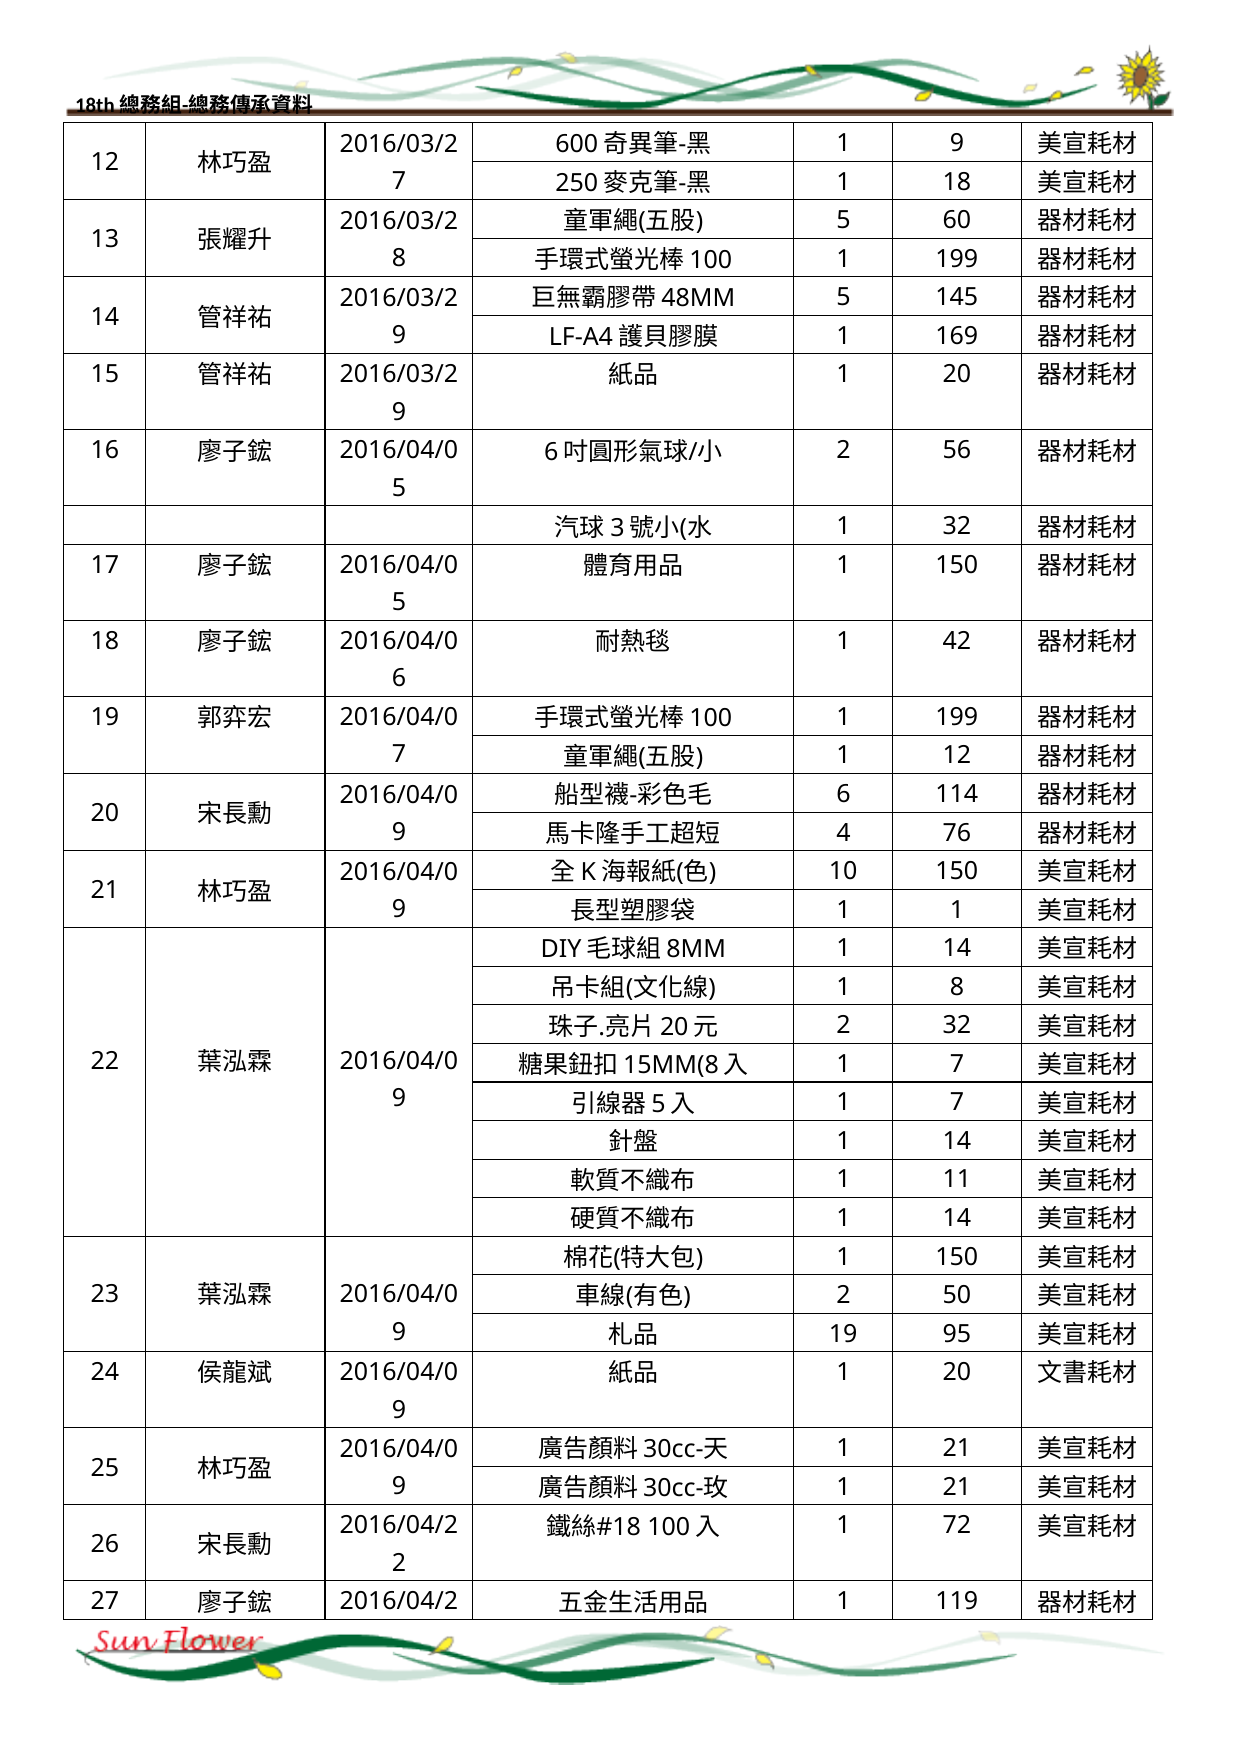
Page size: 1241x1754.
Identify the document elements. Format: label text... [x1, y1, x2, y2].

table_cell 美宣耗材 [1022, 1505, 1152, 1580]
table_cell 1 [794, 1467, 892, 1504]
table_cell 針盤 [473, 1121, 793, 1158]
table_cell 美宣耗材 [1022, 1237, 1152, 1274]
table_cell [326, 506, 472, 544]
table_cell 1 [794, 890, 892, 927]
table_cell 糖果鈕扣15MM(8入 [473, 1044, 793, 1081]
table_cell 鐵絲#18 100入 [473, 1505, 793, 1580]
table_cell 1 [794, 1198, 892, 1236]
table_cell 管祥祐 [146, 277, 324, 353]
table_cell 21 [893, 1467, 1021, 1504]
table_cell 18 [64, 621, 145, 696]
table_cell 引線器5入 [473, 1083, 793, 1120]
table_cell 美宣耗材 [1022, 851, 1152, 889]
table_cell 5 [794, 200, 892, 238]
table_cell 美宣耗材 [1022, 890, 1152, 927]
table_cell 1 [794, 697, 892, 734]
table_cell 美宣耗材 [1022, 123, 1152, 161]
table_cell 軟質不織布 [473, 1160, 793, 1197]
table_cell 50 [893, 1275, 1021, 1313]
table_cell 14 [893, 1121, 1021, 1158]
table_cell 器材耗材 [1022, 430, 1152, 505]
table_cell 5 [794, 277, 892, 315]
table_cell 32 [893, 506, 1021, 544]
table_cell 27 [64, 1581, 145, 1619]
table_cell 1 [794, 1121, 892, 1158]
table_cell 珠子.亮片20元 [473, 1005, 793, 1043]
picture [66, 44, 1174, 116]
table_cell 廖子鋐 [146, 545, 324, 620]
table_cell 2 [794, 1275, 892, 1313]
table_cell 199 [893, 697, 1021, 734]
table_cell 2016/04/09 [326, 1352, 472, 1427]
table_cell 長型塑膠袋 [473, 890, 793, 927]
table_cell 札品 [473, 1314, 793, 1351]
table_cell 廖子鋐 [146, 1581, 324, 1619]
table_cell 器材耗材 [1022, 774, 1152, 812]
table_cell 美宣耗材 [1022, 1198, 1152, 1236]
table_cell 56 [893, 430, 1021, 505]
table_cell 紙品 [473, 354, 793, 429]
table_cell 林巧盈 [146, 851, 324, 927]
table_cell 169 [893, 316, 1021, 353]
table_cell 22 [64, 928, 145, 1236]
table_cell 20 [893, 354, 1021, 429]
table_cell 1 [794, 1083, 892, 1120]
table_cell 廖子鋐 [146, 621, 324, 696]
table_cell 1 [794, 1237, 892, 1274]
table_cell 1 [794, 736, 892, 773]
table_cell 1 [794, 354, 892, 429]
table_cell 美宣耗材 [1022, 1428, 1152, 1466]
table_cell 1 [794, 1044, 892, 1081]
table_cell 侯龍斌 [146, 1352, 324, 1427]
table_cell 吊卡組(文化線) [473, 967, 793, 1004]
table_cell 14 [893, 1198, 1021, 1236]
table_cell 20 [893, 1352, 1021, 1427]
table_cell 250麥克筆-黑 [473, 162, 793, 199]
table_cell 童軍繩(五股) [473, 200, 793, 238]
table_cell 1 [794, 123, 892, 161]
table_cell 1 [893, 890, 1021, 927]
table_cell 美宣耗材 [1022, 1044, 1152, 1081]
table_cell 葉泓霖 [146, 1237, 324, 1351]
table_cell 2016/04/05 [326, 545, 472, 620]
table_cell 2016/04/09 [326, 1237, 472, 1351]
table_cell 廖子鋐 [146, 430, 324, 505]
table_cell 耐熱毯 [473, 621, 793, 696]
table_cell 手環式螢光棒100 [473, 697, 793, 734]
table_cell 美宣耗材 [1022, 1160, 1152, 1197]
table_cell 2016/04/05 [326, 430, 472, 505]
table_cell 硬質不織布 [473, 1198, 793, 1236]
table_cell 1 [794, 928, 892, 966]
table_cell 15 [64, 354, 145, 429]
table_cell 器材耗材 [1022, 621, 1152, 696]
table_cell 器材耗材 [1022, 813, 1152, 850]
table_cell 張耀升 [146, 200, 324, 276]
table_cell 19 [794, 1314, 892, 1351]
table_cell 7 [893, 1083, 1021, 1120]
table_cell 器材耗材 [1022, 316, 1152, 353]
table_cell 馬卡隆手工超短 [473, 813, 793, 850]
table_cell 21 [64, 851, 145, 927]
table_cell 管祥祐 [146, 354, 324, 429]
table_cell 10 [794, 851, 892, 889]
table_cell 2016/03/27 [326, 123, 472, 199]
table_cell 器材耗材 [1022, 697, 1152, 734]
table_cell 廣告顏料30cc-天 [473, 1428, 793, 1466]
table_cell 8 [893, 967, 1021, 1004]
table_cell 1 [794, 506, 892, 544]
table_cell 2016/03/29 [326, 354, 472, 429]
table_cell 23 [64, 1237, 145, 1351]
table_cell 9 [893, 123, 1021, 161]
table_cell 2016/04/23 [326, 1581, 472, 1619]
table_cell 20 [64, 774, 145, 850]
table_cell 美宣耗材 [1022, 1121, 1152, 1158]
table_cell 美宣耗材 [1022, 967, 1152, 1004]
table_cell 2016/04/06 [326, 621, 472, 696]
table_cell 26 [64, 1505, 145, 1580]
table_cell 6吋圓形氣球/小 [473, 430, 793, 505]
table_cell 1 [794, 162, 892, 199]
table_cell 棉花(特大包) [473, 1237, 793, 1274]
picture [75, 1625, 1166, 1685]
table_cell 60 [893, 200, 1021, 238]
table_cell 2016/04/09 [326, 928, 472, 1236]
table_cell 廣告顏料30cc-玫 [473, 1467, 793, 1504]
table_cell LF-A4護貝膠膜 [473, 316, 793, 353]
table_cell 手環式螢光棒100 [473, 239, 793, 276]
table_cell 器材耗材 [1022, 1581, 1152, 1619]
table_cell 6 [794, 774, 892, 812]
table_cell 1 [794, 545, 892, 620]
table_cell 林巧盈 [146, 123, 324, 199]
table_cell 器材耗材 [1022, 506, 1152, 544]
table_cell 24 [64, 1352, 145, 1427]
table_cell 42 [893, 621, 1021, 696]
table_cell 美宣耗材 [1022, 1083, 1152, 1120]
table_cell 文書耗材 [1022, 1352, 1152, 1427]
table_cell 2016/04/09 [326, 851, 472, 927]
table_cell 美宣耗材 [1022, 1467, 1152, 1504]
table_cell 19 [64, 697, 145, 773]
table_cell 150 [893, 545, 1021, 620]
table_cell 器材耗材 [1022, 736, 1152, 773]
table_cell 器材耗材 [1022, 239, 1152, 276]
table_cell 7 [893, 1044, 1021, 1081]
table_cell 船型襪-彩色毛 [473, 774, 793, 812]
table_cell 2016/04/07 [326, 697, 472, 773]
table_cell 器材耗材 [1022, 277, 1152, 315]
table_cell 1 [794, 239, 892, 276]
table_cell 美宣耗材 [1022, 1275, 1152, 1313]
table_cell 2 [794, 430, 892, 505]
table_cell 14 [64, 277, 145, 353]
table_cell 4 [794, 813, 892, 850]
table_cell 器材耗材 [1022, 200, 1152, 238]
table_cell 114 [893, 774, 1021, 812]
table_cell 葉泓霖 [146, 928, 324, 1236]
table_cell 95 [893, 1314, 1021, 1351]
table_cell 145 [893, 277, 1021, 315]
table_cell 1 [794, 1505, 892, 1580]
table_cell 1 [794, 621, 892, 696]
table_cell 車線(有色) [473, 1275, 793, 1313]
table_cell 1 [794, 316, 892, 353]
table_cell 150 [893, 1237, 1021, 1274]
table_cell 12 [64, 123, 145, 199]
table_cell 1 [794, 1428, 892, 1466]
table_cell 72 [893, 1505, 1021, 1580]
table_cell 林巧盈 [146, 1428, 324, 1504]
table_cell 全K海報紙(色) [473, 851, 793, 889]
table_cell 美宣耗材 [1022, 1314, 1152, 1351]
table_cell 76 [893, 813, 1021, 850]
table_cell 150 [893, 851, 1021, 889]
table_cell 16 [64, 430, 145, 505]
table_cell 119 [893, 1581, 1021, 1619]
table_cell 32 [893, 1005, 1021, 1043]
table_cell 1 [794, 1160, 892, 1197]
table_cell 17 [64, 545, 145, 620]
table_cell 五金生活用品 [473, 1581, 793, 1619]
table_cell 2016/03/29 [326, 277, 472, 353]
table_cell 宋長勳 [146, 1505, 324, 1580]
table_cell 紙品 [473, 1352, 793, 1427]
table_cell 美宣耗材 [1022, 1005, 1152, 1043]
table_cell 1 [794, 967, 892, 1004]
table_cell 600奇異筆-黑 [473, 123, 793, 161]
table_cell 2 [794, 1005, 892, 1043]
table_cell 童軍繩(五股) [473, 736, 793, 773]
table_cell 2016/04/09 [326, 774, 472, 850]
table_cell 宋長勳 [146, 774, 324, 850]
table_cell 1 [794, 1581, 892, 1619]
table_cell 18 [893, 162, 1021, 199]
table_cell 美宣耗材 [1022, 928, 1152, 966]
table_cell 器材耗材 [1022, 354, 1152, 429]
table_cell 郭弈宏 [146, 697, 324, 773]
table_cell 21 [893, 1428, 1021, 1466]
table_cell [64, 506, 145, 544]
table_cell 12 [893, 736, 1021, 773]
table_cell 13 [64, 200, 145, 276]
table_cell 2016/03/28 [326, 200, 472, 276]
table_cell 巨無霸膠帶48MM [473, 277, 793, 315]
table_cell 體育用品 [473, 545, 793, 620]
table_cell DIY毛球組8MM [473, 928, 793, 966]
table_cell 美宣耗材 [1022, 162, 1152, 199]
table_cell 2016/04/22 [326, 1505, 472, 1580]
table_cell 1 [794, 1352, 892, 1427]
table_cell 2016/04/09 [326, 1428, 472, 1504]
table_cell 25 [64, 1428, 145, 1504]
table_cell 14 [893, 928, 1021, 966]
table_cell [146, 506, 324, 544]
table_cell 汽球 3號小(水 [473, 506, 793, 544]
table_cell 11 [893, 1160, 1021, 1197]
table_cell 器材耗材 [1022, 545, 1152, 620]
table_cell 199 [893, 239, 1021, 276]
